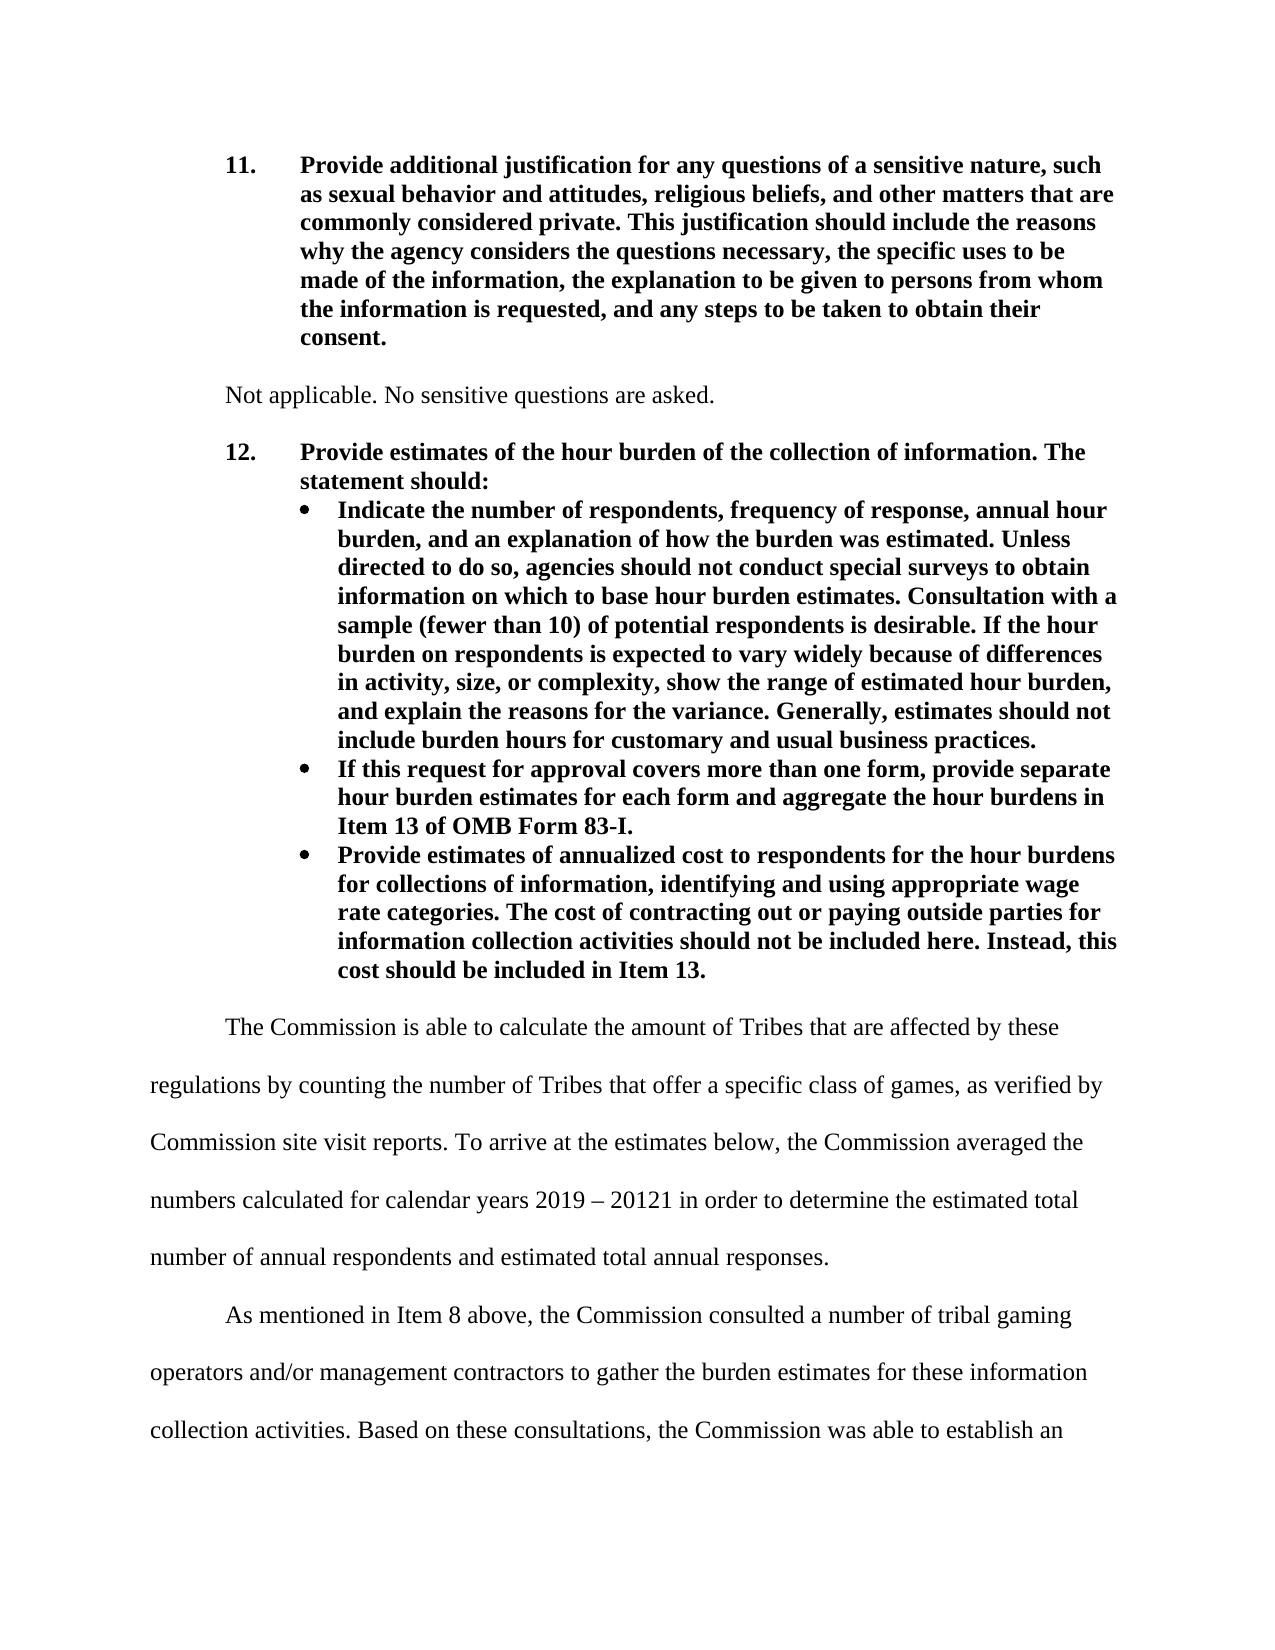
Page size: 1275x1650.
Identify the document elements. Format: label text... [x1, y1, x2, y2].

list If this request for approval covers more than one form, provide separate hour burden estimates for each form and aggregate the hour burdens in Item 13 of OMB Form 83-I. [300, 754, 1125, 840]
text 12. Provide estimates of the hour burden of the collection of information. The statement should: [225, 437, 1125, 495]
text 11. Provide additional justification for any questions of a sensitive nature, such as sexual behavior and attitudes, religious beliefs, and other matters that are commonly considered private. This justification should include the reasons why the agency considers the questions necessary, the specific uses to be made of the information, the explanation to be given to persons from whom the information is requested, and any steps to be taken to obtain their consent. [225, 150, 1125, 351]
list Indicate the number of respondents, frequency of response, annual hour burden, and an explanation of how the burden was estimated. Unless directed to do so, agencies should not conduct special surveys to obtain information on which to base hour burden estimates. Consultation with a sample (fewer than 10) of potential respondents is desirable. If the hour burden on respondents is expected to vary widely because of differences in activity, size, or complexity, show the range of estimated hour burden, and explain the reasons for the variance. Generally, estimates should not include burden hours for customary and usual business practices. [300, 495, 1125, 754]
text Not applicable. No sensitive questions are asked. [150, 380, 1125, 409]
text The Commission is able to calculate the amount of Tribes that are affected by these regulations by counting the number of Tribes that offer a specific class of games, as verified by Commission site visit reports. To arrive at the estimates below, the Commission averaged the numbers calculated for calendar years 2019 – 20121 in order to determine the estimated total number of annual respondents and estimated total annual responses. [150, 1012, 1125, 1271]
list Provide estimates of annualized cost to respondents for the hour burdens for collections of information, identifying and using appropriate wage rate categories. The cost of contracting out or paying outside parties for information collection activities should not be included here. Instead, this cost should be included in Item 13. [300, 840, 1125, 984]
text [150, 1300, 1125, 1444]
